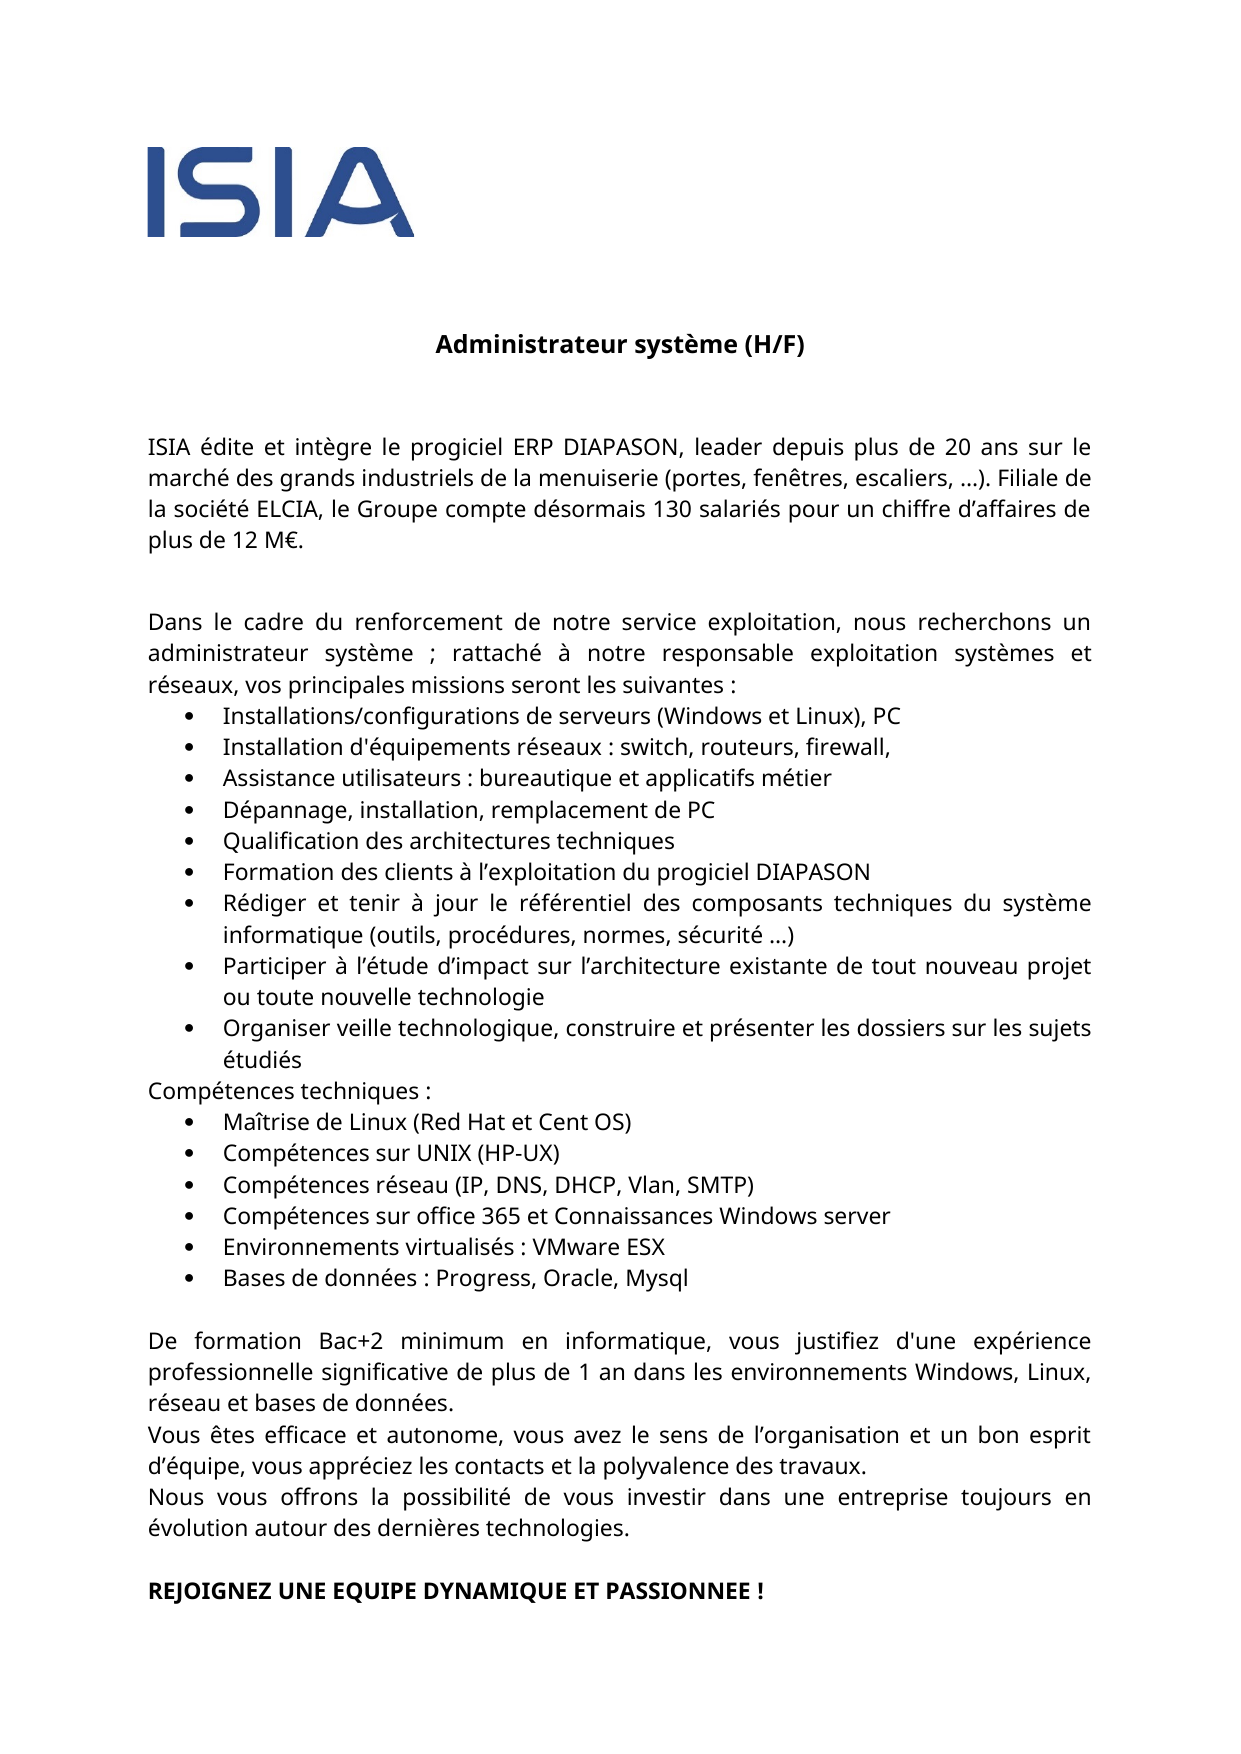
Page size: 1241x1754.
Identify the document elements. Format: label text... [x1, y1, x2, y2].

list Maîtrise de Linux (Red Hat et Cent OS) [185, 1106, 1092, 1137]
list Compétences sur office 365 et Connaissances Windows server [185, 1200, 1092, 1231]
list Environnements virtualisés : VMware ESX [185, 1231, 1092, 1262]
list Organiser veille technologique, construire et présenter les dossiers sur les sujets étudiés [185, 1012, 1092, 1075]
text Compétences techniques : [148, 1075, 1092, 1106]
text ISIA édite et intègre le progiciel ERP DIAPASON, leader depuis plus de 20 ans sur le marché des grands industriels de la menuiserie (portes, fenêtres, escaliers, …). Filiale de la société ELCIA, le Groupe compte désormais 130 salariés pour un chiffre d’affaires de plus de 12 M€. [148, 431, 1092, 556]
text REJOIGNEZ UNE EQUIPE DYNAMIQUE ET PASSIONNEE ! [148, 1575, 1092, 1606]
text Nous vous offrons la possibilité de vous investir dans une entreprise toujours en évolution autour des dernières technologies. [148, 1481, 1092, 1544]
text Administrateur système (H/F) [148, 327, 1092, 361]
list Compétences sur UNIX (HP-UX) [185, 1137, 1092, 1169]
list Formation des clients à l’exploitation du progiciel DIAPASON [185, 856, 1092, 887]
list Bases de données : Progress, Oracle, Mysql [185, 1262, 1092, 1294]
list Installations/configurations de serveurs (Windows et Linux), PC [185, 700, 1092, 731]
list Compétences réseau (IP, DNS, DHCP, Vlan, SMTP) [185, 1169, 1092, 1200]
list Participer à l’étude d’impact sur l’architecture existante de tout nouveau projet ou toute nouvelle technologie [185, 950, 1092, 1012]
list Assistance utilisateurs : bureautique et applicatifs métier [185, 762, 1092, 794]
text Dans le cadre du renforcement de notre service exploitation, nous recherchons un administrateur système ; rattaché à notre responsable exploitation systèmes et réseaux, vos principales missions seront les suivantes : [148, 606, 1092, 700]
list Qualification des architectures techniques [185, 825, 1092, 856]
list Dépannage, installation, remplacement de PC [185, 794, 1092, 825]
text Vous êtes efficace et autonome, vous avez le sens de l’organisation et un bon esprit d’équipe, vous appréciez les contacts et la polyvalence des travaux. [148, 1419, 1092, 1481]
list Installation d'équipements réseaux : switch, routeurs, firewall, [185, 731, 1092, 762]
picture [147, 147, 415, 237]
list Rédiger et tenir à jour le référentiel des composants techniques du système informatique (outils, procédures, normes, sécurité …) [185, 887, 1092, 950]
text De formation Bac+2 minimum en informatique, vous justifiez d'une expérience professionnelle significative de plus de 1 an dans les environnements Windows, Linux, réseau et bases de données. [148, 1325, 1092, 1419]
